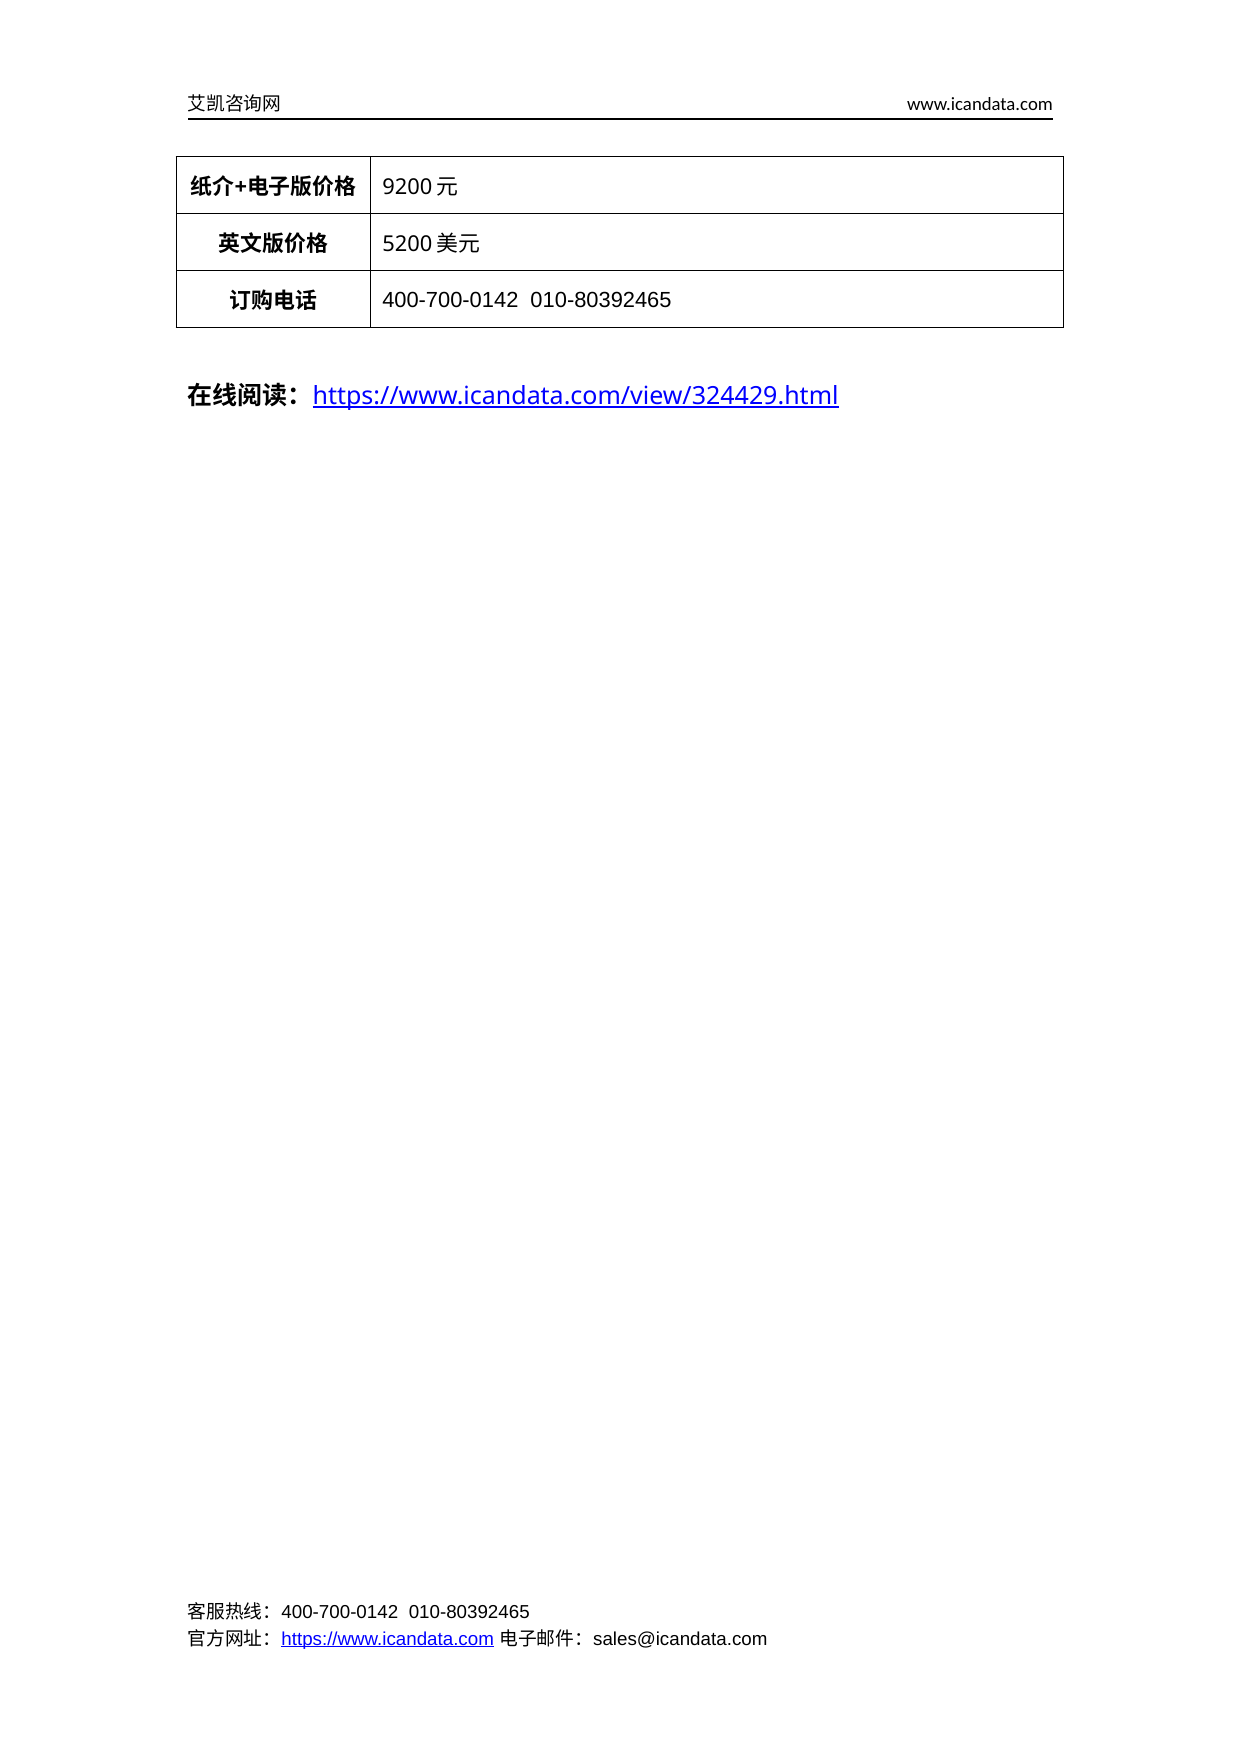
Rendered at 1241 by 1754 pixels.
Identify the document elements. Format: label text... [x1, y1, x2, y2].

table_cell 英文版价格 [177, 214, 370, 270]
table_cell 纸介+电子版价格 [177, 157, 370, 213]
table_cell 5200美元 [371, 214, 1063, 270]
table_cell 400-700-0142 010-80392465 [371, 271, 1063, 327]
table_cell 订购电话 [177, 271, 370, 327]
table_cell 9200元 [371, 157, 1063, 213]
text 在线阅读：https://www.icandata.com/view/324429.html [187, 361, 1053, 426]
